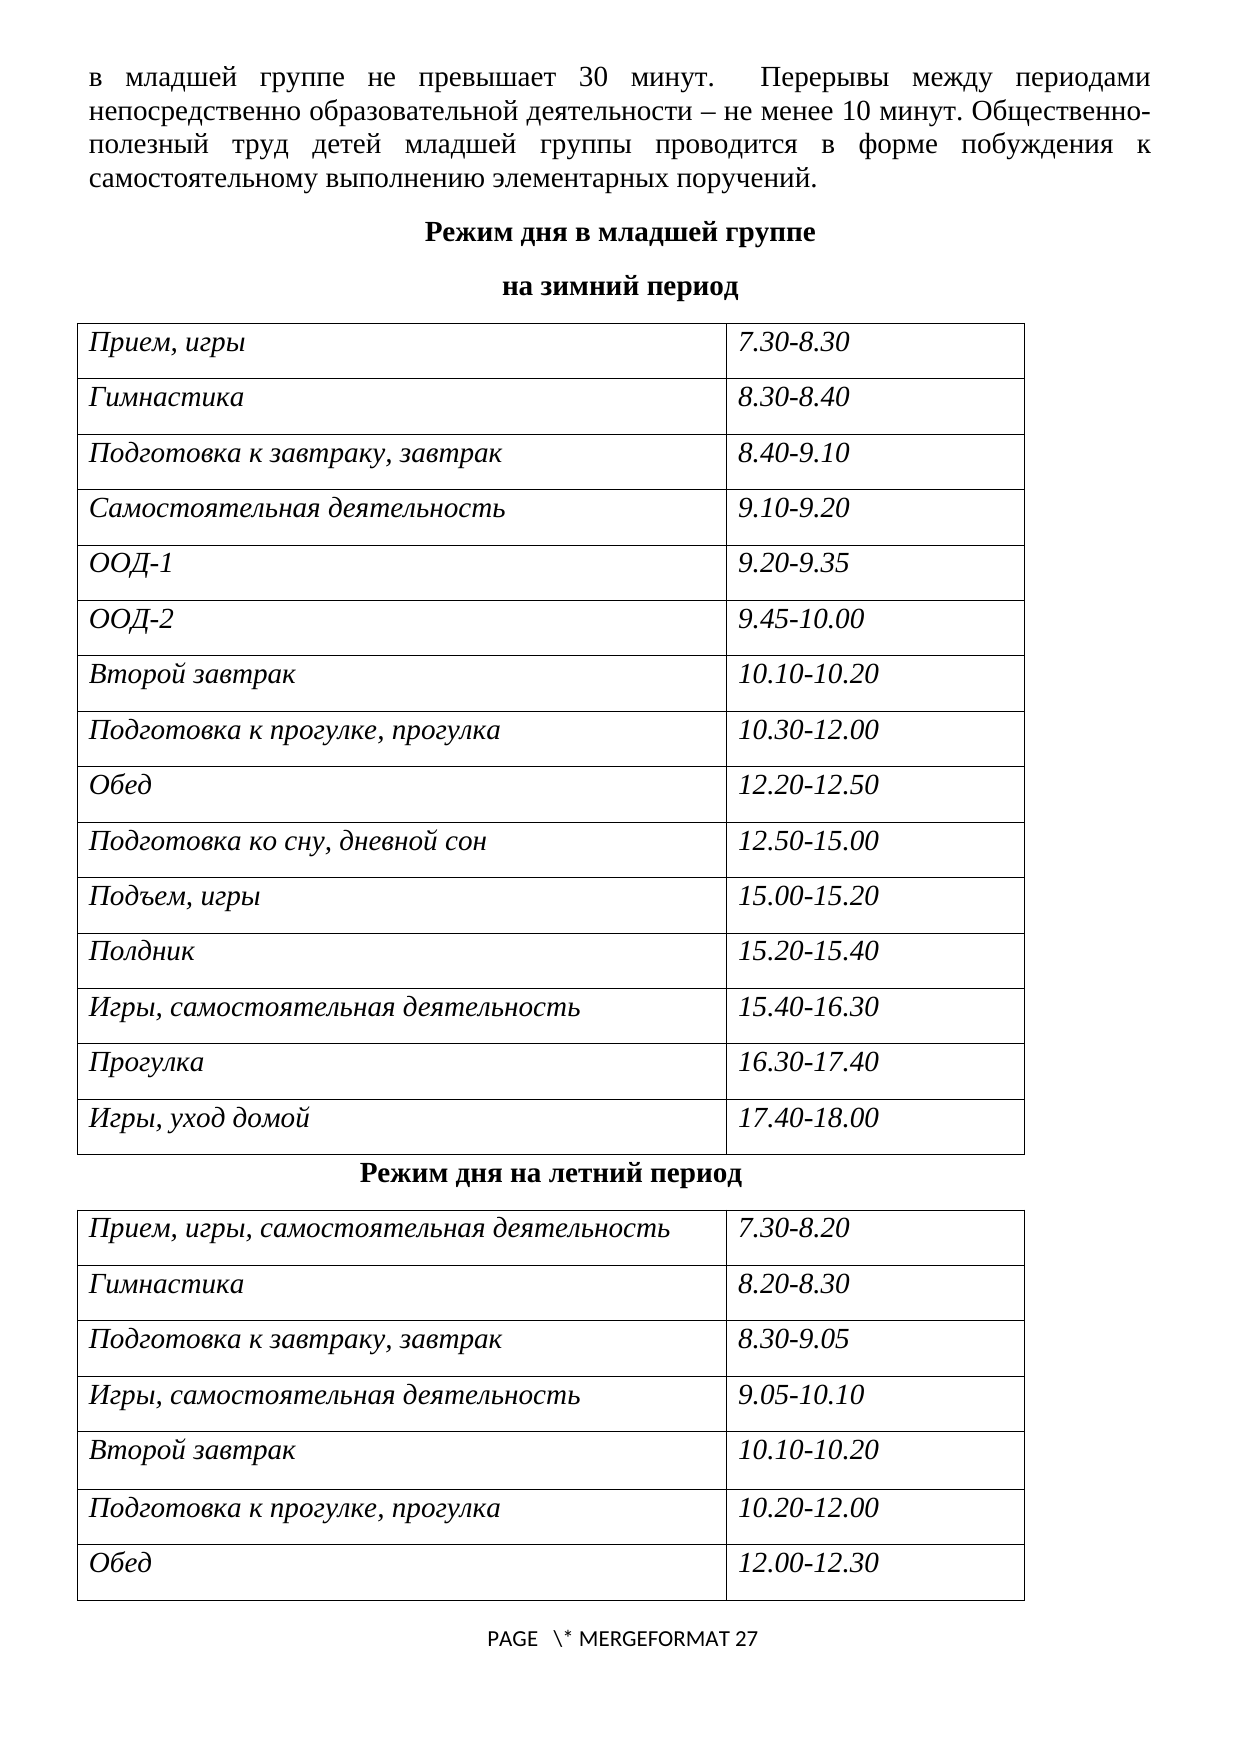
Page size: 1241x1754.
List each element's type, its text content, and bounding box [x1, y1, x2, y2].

text на зимний период [89, 268, 1152, 302]
table_cell 9.10-9.20 [727, 490, 1024, 544]
table_cell Подъем, игры [78, 878, 726, 932]
table_cell 8.20-8.30 [727, 1266, 1024, 1320]
table_cell Прогулка [78, 1044, 726, 1099]
table_cell Игры, самостоятельная деятельность [78, 989, 726, 1043]
table_cell Полдник [78, 934, 726, 988]
table_cell 10.20-12.00 [727, 1490, 1024, 1544]
table_cell Подготовка ко сну, дневной сон [78, 823, 726, 877]
table_cell 15.00-15.20 [727, 878, 1024, 932]
table_cell 8.40-9.10 [727, 435, 1024, 489]
table_cell 7.30-8.20 [727, 1211, 1024, 1265]
table_cell 17.40-18.00 [727, 1100, 1024, 1154]
table_cell Режим дня на летний период [78, 1155, 1024, 1209]
table_cell Подготовка к завтраку, завтрак [78, 435, 726, 489]
table_cell Обед [78, 767, 726, 822]
table_cell 8.30-9.05 [727, 1321, 1024, 1376]
table_cell 15.40-16.30 [727, 989, 1024, 1043]
table_cell 10.10-10.20 [727, 1432, 1024, 1489]
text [89, 59, 1152, 193]
table_cell ООД-2 [78, 601, 726, 655]
table_cell 9.20-9.35 [727, 546, 1024, 600]
table_cell 9.45-10.00 [727, 601, 1024, 655]
table_header Прием, игры [78, 324, 726, 378]
table_cell Второй завтрак [78, 1432, 726, 1489]
table_cell 10.10-10.20 [727, 656, 1024, 711]
table_cell Подготовка к прогулке, прогулка [78, 712, 726, 766]
table_cell 12.50-15.00 [727, 823, 1024, 877]
table_cell ООД-1 [78, 546, 726, 600]
table_cell 15.20-15.40 [727, 934, 1024, 988]
table_cell 16.30-17.40 [727, 1044, 1024, 1099]
table_cell Гимнастика [78, 379, 726, 434]
table_cell 12.00-12.30 [727, 1545, 1024, 1599]
table_cell Обед [78, 1545, 726, 1599]
table_cell 8.30-8.40 [727, 379, 1024, 434]
table_cell Гимнастика [78, 1266, 726, 1320]
table_cell 9.05-10.10 [727, 1377, 1024, 1431]
table_cell Игры, уход домой [78, 1100, 726, 1154]
table_cell 12.20-12.50 [727, 767, 1024, 822]
text Режим дня в младшей группе [89, 214, 1152, 248]
table_cell Прием, игры, самостоятельная деятельность [78, 1211, 726, 1265]
table_cell 10.30-12.00 [727, 712, 1024, 766]
table_header 7.30-8.30 [727, 324, 1024, 378]
table_cell Подготовка к завтраку, завтрак [78, 1321, 726, 1376]
table_cell Подготовка к прогулке, прогулка [78, 1490, 726, 1544]
table_cell Игры, самостоятельная деятельность [78, 1377, 726, 1431]
table_cell Самостоятельная деятельность [78, 490, 726, 544]
table_cell Второй завтрак [78, 656, 726, 711]
